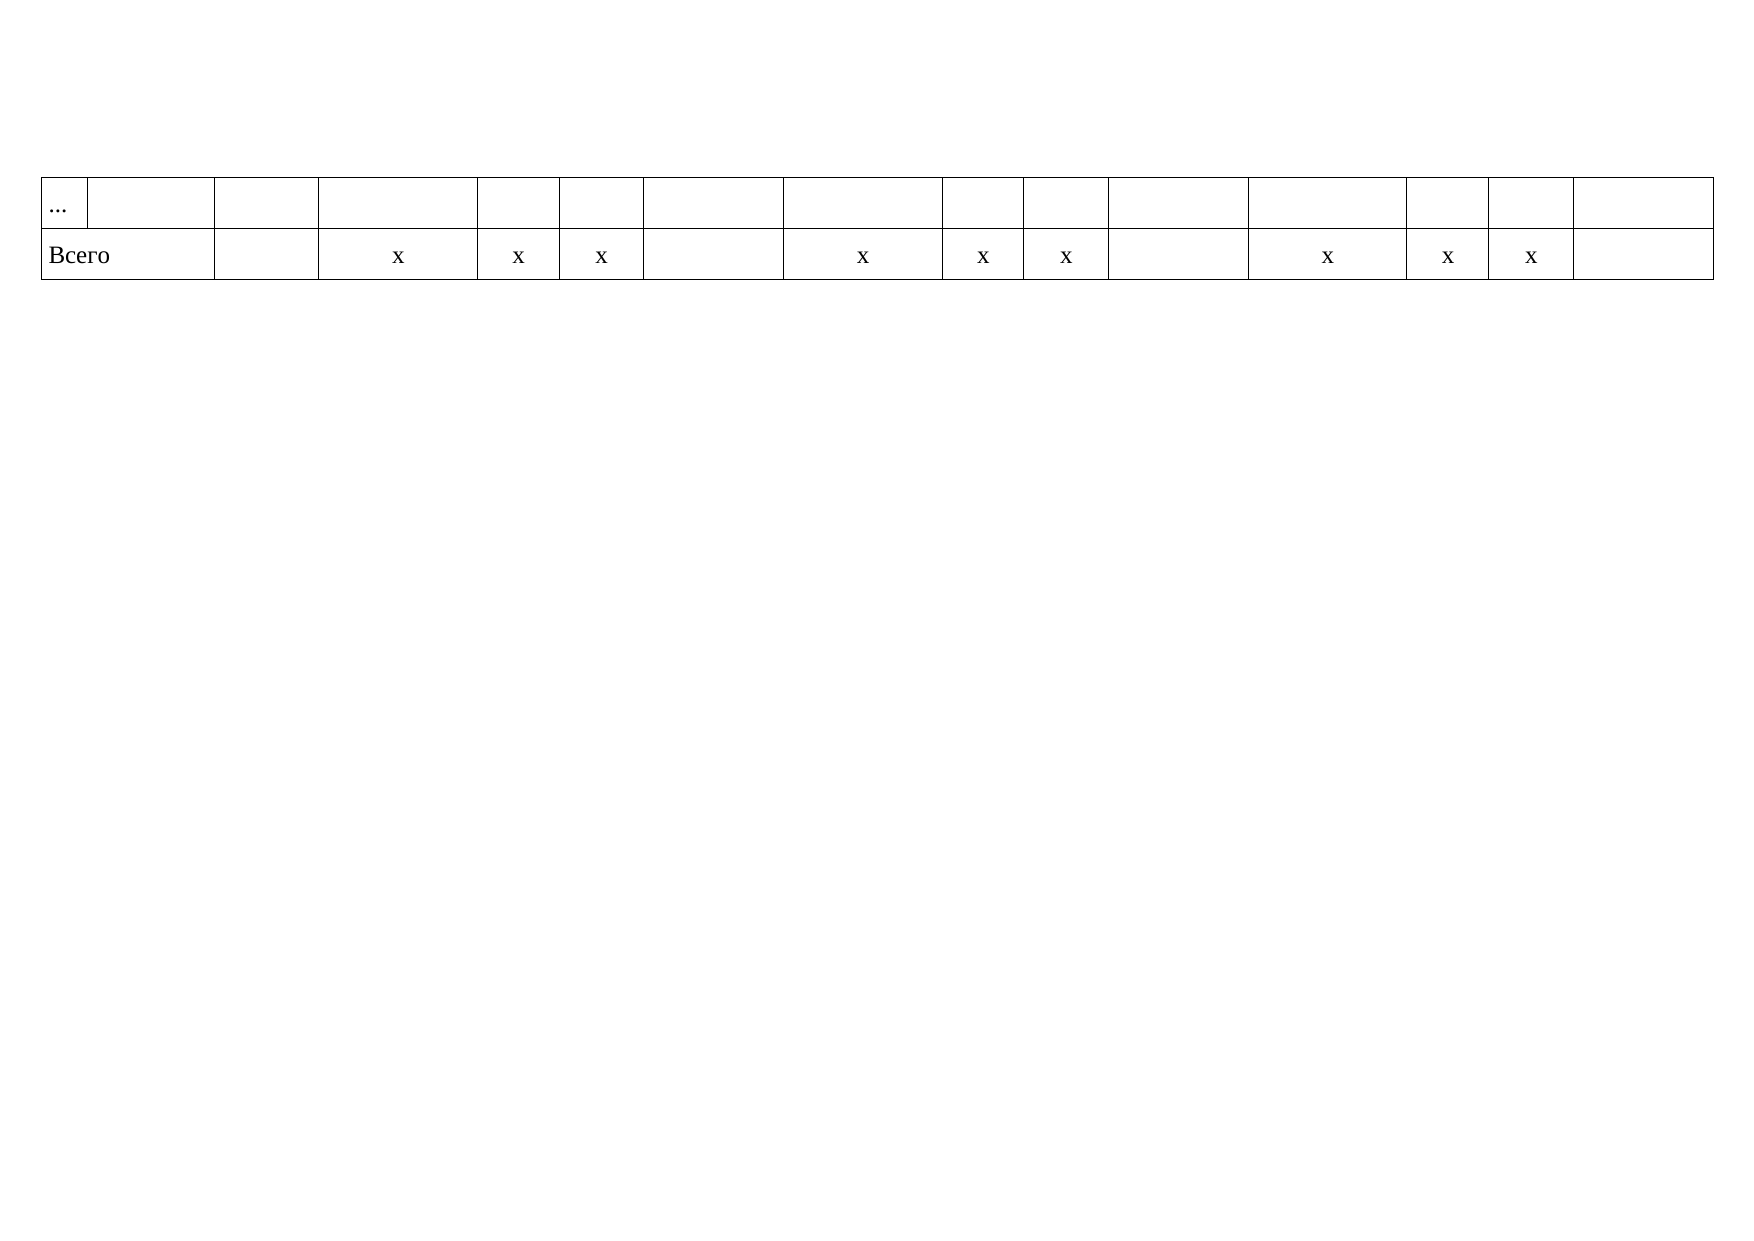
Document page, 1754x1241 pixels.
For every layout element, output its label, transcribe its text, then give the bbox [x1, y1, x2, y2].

table_cell [784, 178, 942, 228]
table_cell [1109, 229, 1248, 279]
table_cell [1574, 178, 1713, 228]
table_cell [943, 178, 1023, 228]
table_cell х [1249, 229, 1406, 279]
table_cell [319, 178, 477, 228]
table_cell [478, 178, 559, 228]
table_cell [1407, 178, 1488, 228]
table_cell х [784, 229, 942, 279]
table_cell х [1489, 229, 1573, 279]
table_cell Всего [42, 229, 214, 279]
table_cell ... [42, 178, 87, 228]
table_cell [1109, 178, 1248, 228]
table_cell [215, 229, 318, 279]
table_cell [1574, 229, 1713, 279]
table_cell х [943, 229, 1023, 279]
table_cell [1489, 178, 1573, 228]
table_cell х [478, 229, 559, 279]
table_cell х [1024, 229, 1108, 279]
table_cell [644, 178, 783, 228]
table_cell [560, 178, 643, 228]
table_cell [215, 178, 318, 228]
table_cell х [319, 229, 477, 279]
table_cell [644, 229, 783, 279]
table_cell [1249, 178, 1406, 228]
table_cell [1024, 178, 1108, 228]
table_cell х [1407, 229, 1488, 279]
table_cell [88, 178, 214, 228]
table_cell х [560, 229, 643, 279]
